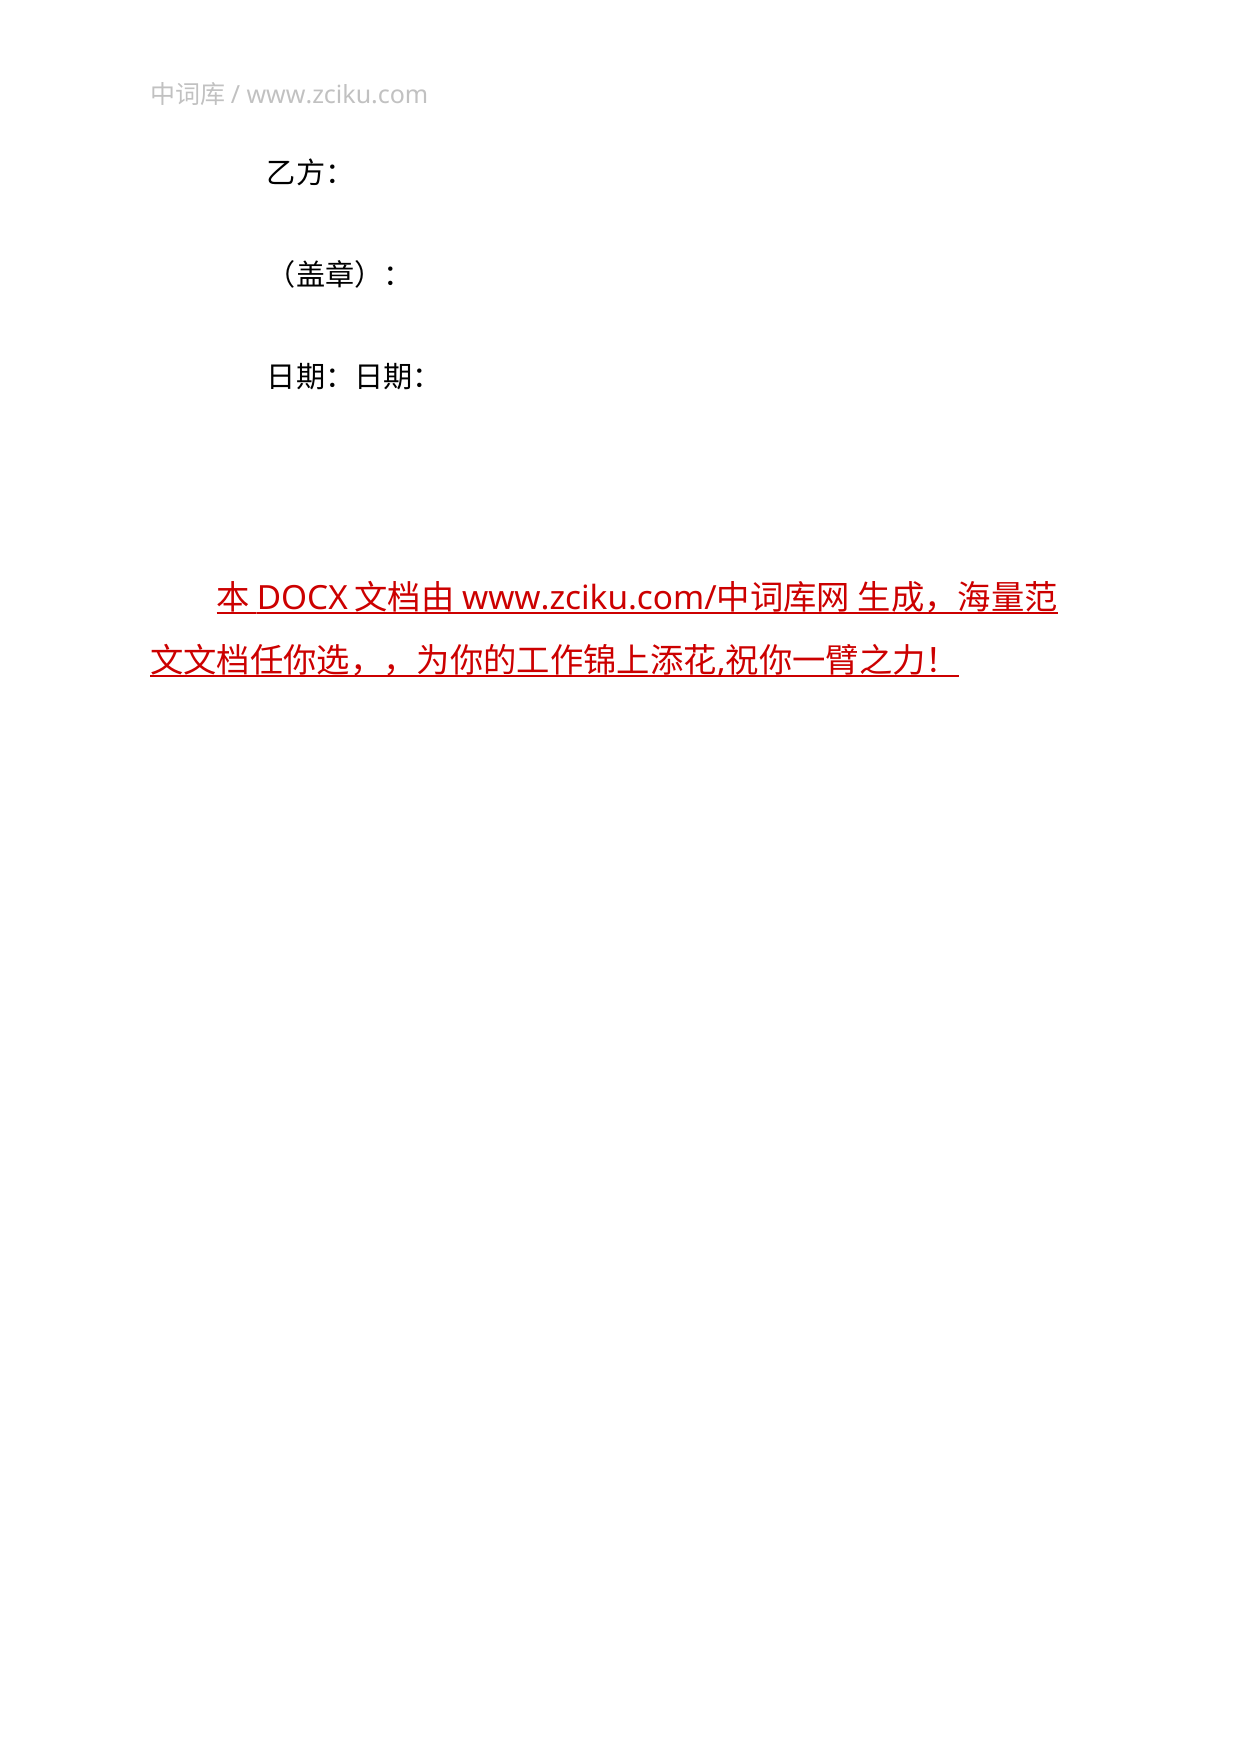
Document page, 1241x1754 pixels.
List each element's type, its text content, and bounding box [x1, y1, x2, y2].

text 本DOCX文档由 www.zciku.com/中词库网 生成，海量范文文档任你选，，为你的工作锦上添花,祝你一臂之力！ [150, 571, 1090, 682]
text （盖章）： [150, 252, 1090, 294]
text 乙方： [150, 150, 1090, 192]
text 日期：日期： [150, 353, 1090, 396]
